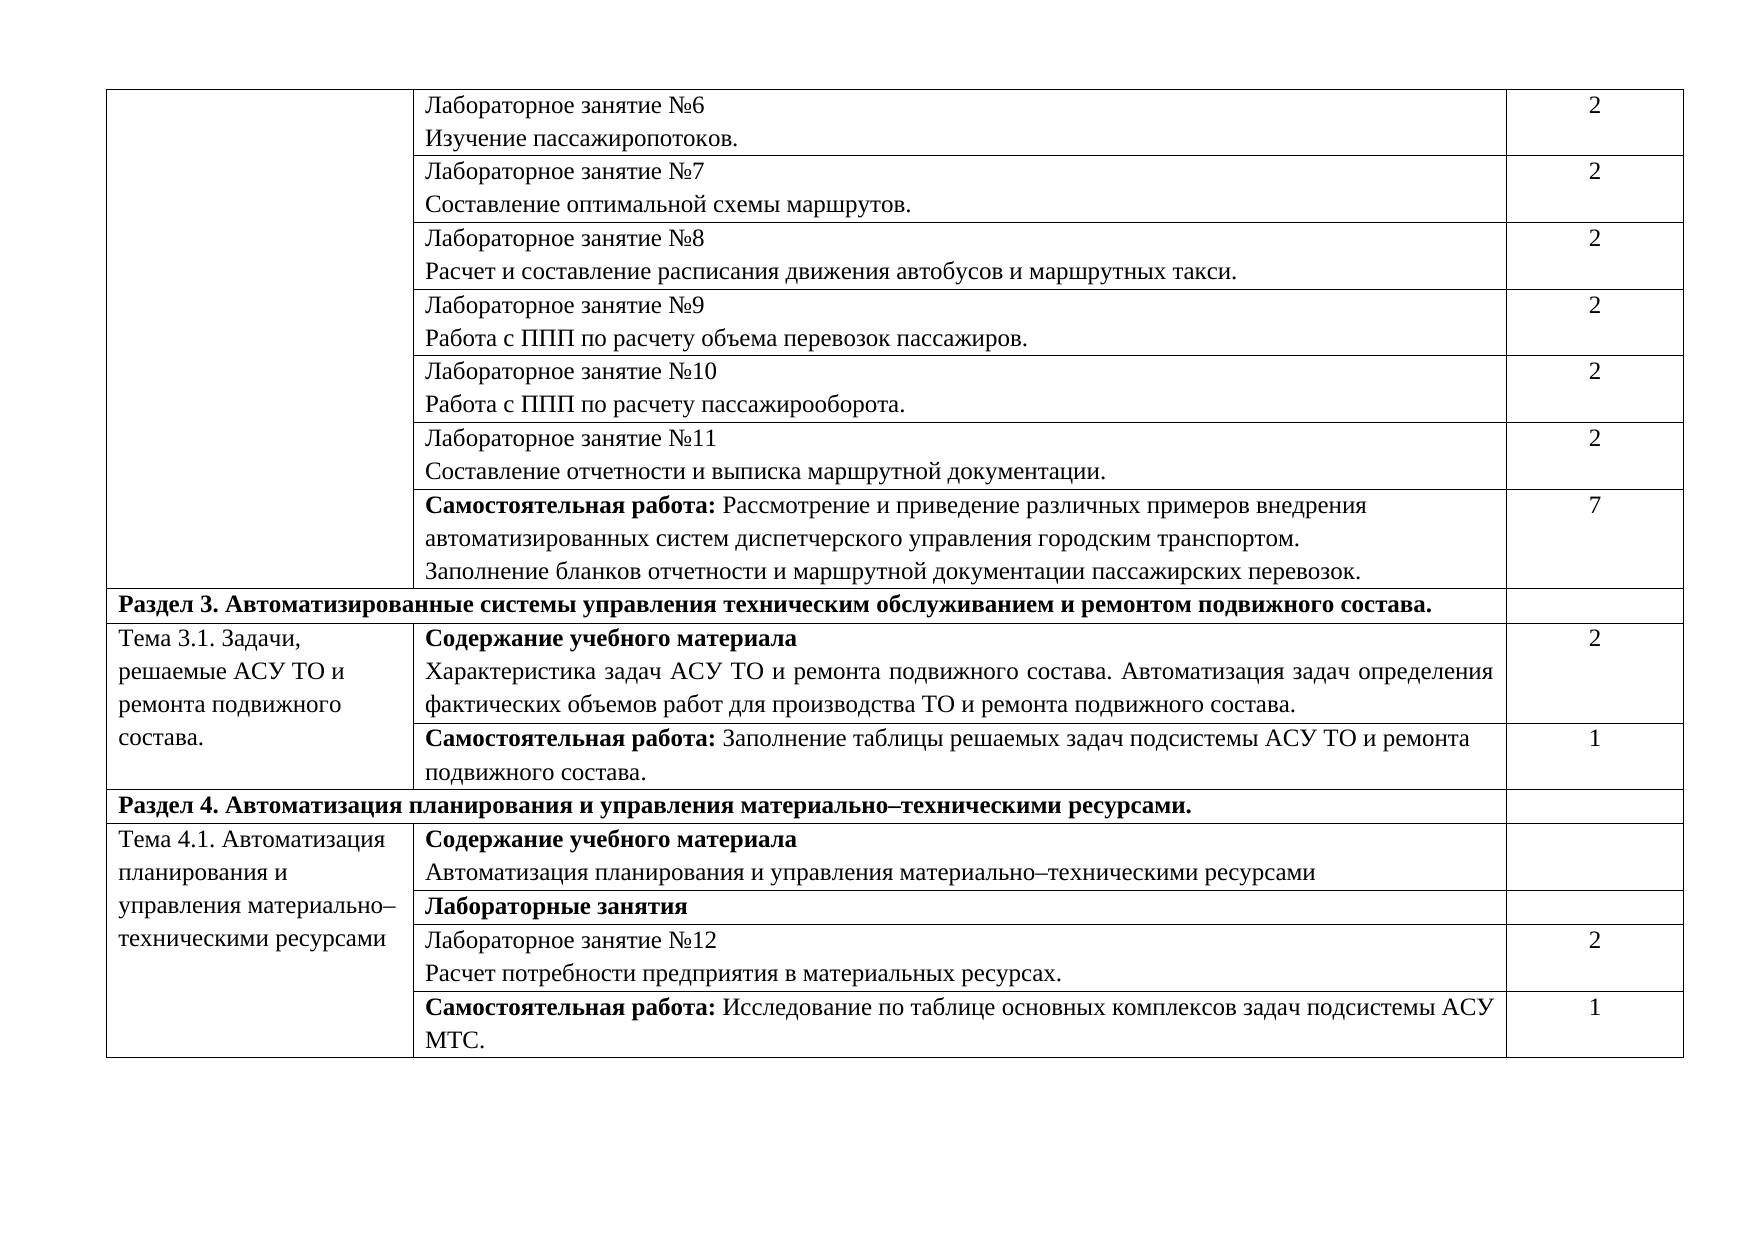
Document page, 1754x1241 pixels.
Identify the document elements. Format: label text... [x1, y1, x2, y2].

table_cell 1 [1507, 992, 1683, 1057]
table_cell Самостоятельная работа: Заполнение таблицы решаемых задач подсистемы АСУ ТО и ремонта подвижного состава. [414, 724, 1506, 789]
table_cell Раздел 4. Автоматизация планирования и управления материально–техническими ресурсами. [107, 790, 1506, 823]
table_cell Лабораторное занятие №8 Расчет и составление расписания движения автобусов и маршрутных такси. [414, 223, 1506, 289]
table_cell Лабораторные занятия [414, 891, 1506, 924]
table_cell Лабораторное занятие №6 Изучение пассажиропотоков. [414, 90, 1506, 155]
table_cell Содержание учебного материала Характеристика задач АСУ ТО и ремонта подвижного состава. Автоматизация задач определения фактических объемов работ для производства ТО и ремонта подвижного состава. [414, 624, 1506, 722]
table_cell [1507, 589, 1683, 622]
table_cell 2 [1507, 290, 1683, 355]
table_cell 1 [1507, 724, 1683, 789]
table_cell Тема 4.1. Автоматизация планирования и управления материально–техническими ресурсами [107, 824, 413, 1057]
table_cell Лабораторное занятие №9 Работа с ППП по расчету объема перевозок пассажиров. [414, 290, 1506, 355]
table_cell [1507, 891, 1683, 924]
table_cell Лабораторное занятие №12 Расчет потребности предприятия в материальных ресурсах. [414, 925, 1506, 991]
table_cell [1507, 824, 1683, 890]
table_cell Тема 3.1. Задачи, решаемые АСУ ТО и ремонта подвижного состава. [107, 624, 413, 789]
table_cell Лабораторное занятие №7 Составление оптимальной схемы маршрутов. [414, 156, 1506, 222]
table_cell Раздел 3. Автоматизированные системы управления техническим обслуживанием и ремонтом подвижного состава. [107, 589, 1506, 622]
table_cell 7 [1507, 490, 1683, 588]
table_cell Лабораторное занятие №10 Работа с ППП по расчету пассажирооборота. [414, 356, 1506, 422]
table_cell Лабораторное занятие №11 Составление отчетности и выписка маршрутной документации. [414, 423, 1506, 489]
table_cell 2 [1507, 925, 1683, 991]
table_cell 2 [1507, 624, 1683, 722]
table_cell 2 [1507, 90, 1683, 155]
table_cell Самостоятельная работа: Исследование по таблице основных комплексов задач подсистемы АСУ МТС. [414, 992, 1506, 1057]
table_cell 2 [1507, 223, 1683, 289]
table_cell Самостоятельная работа: Рассмотрение и приведение различных примеров внедрения автоматизированных систем диспетчерского управления городским транспортом. Заполнение бланков отчетности и маршрутной документации пассажирских перевозок. [414, 490, 1506, 588]
table_cell 2 [1507, 356, 1683, 422]
table_cell [1507, 790, 1683, 823]
table_cell 2 [1507, 156, 1683, 222]
table_cell 2 [1507, 423, 1683, 489]
table_cell Содержание учебного материала Автоматизация планирования и управления материально–техническими ресурсами [414, 824, 1506, 890]
